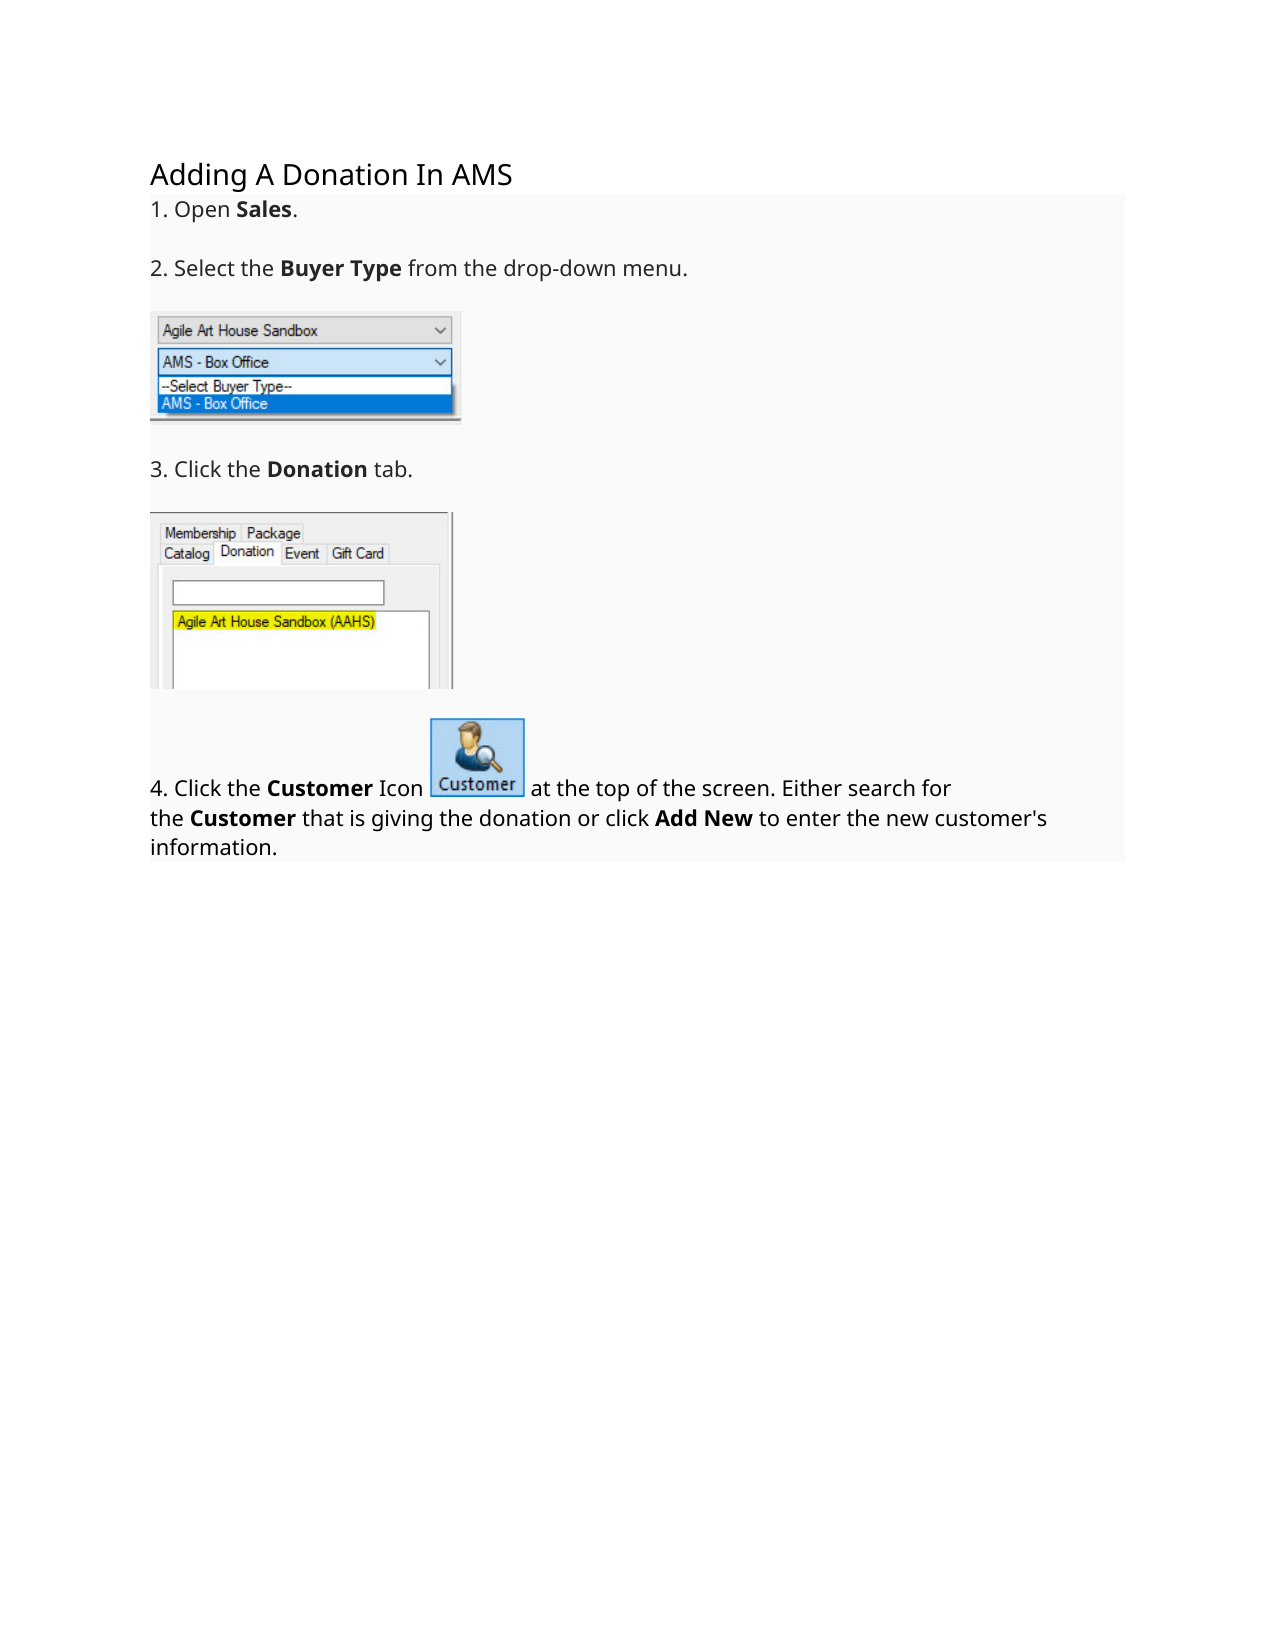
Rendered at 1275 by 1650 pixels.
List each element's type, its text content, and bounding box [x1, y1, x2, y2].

picture [150, 311, 463, 425]
text 3. Click the Donation tab. [150, 454, 1125, 483]
picture [150, 512, 454, 689]
text 4. Click the Customer Icon at the top of the screen. Either search for the Customer that is giving the donation or click Add New to enter the new customer's information. [150, 718, 1125, 862]
text 1. Open Sales. [150, 194, 1125, 223]
text 2. Select the Buyer Type from the drop-down menu. [150, 253, 1125, 282]
text Adding A Donation In AMS [150, 150, 1125, 194]
picture [429, 718, 525, 797]
